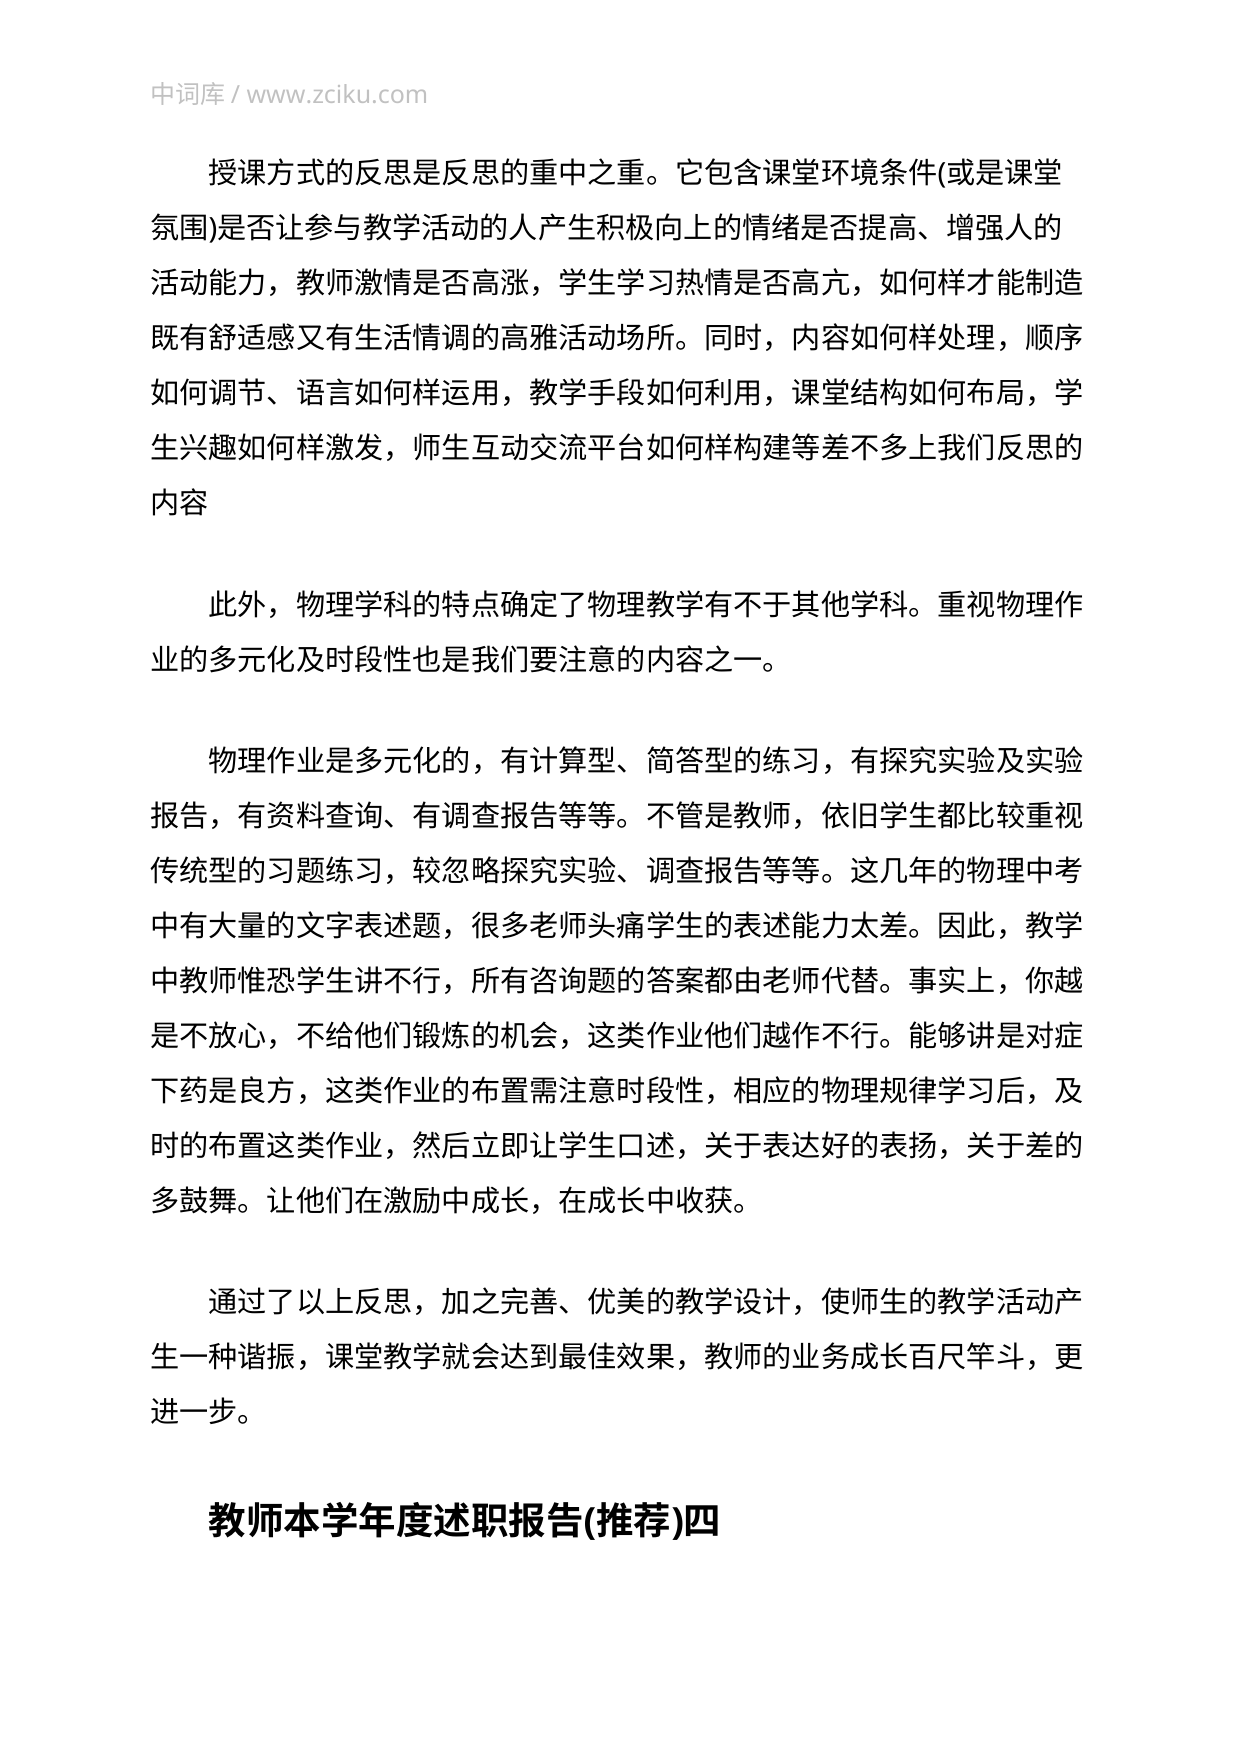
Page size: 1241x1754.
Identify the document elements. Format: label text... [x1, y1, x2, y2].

text 授课方式的反思是反思的重中之重。它包含课堂环境条件(或是课堂氛围)是否让参与教学活动的人产生积极向上的情绪是否提高、增强人的活动能力，教师激情是否高涨，学生学习热情是否高亢，如何样才能制造既有舒适感又有生活情调的高雅活动场所。同时，内容如何样处理，顺序如何调节、语言如何样运用，教学手段如何利用，课堂结构如何布局，学生兴趣如何样激发，师生互动交流平台如何样构建等差不多上我们反思的内容 [150, 150, 1090, 522]
text 教师本学年度述职报告(推荐)四 [150, 1491, 1090, 1545]
text 物理作业是多元化的，有计算型、简答型的练习，有探究实验及实验报告，有资料查询、有调查报告等等。不管是教师，依旧学生都比较重视传统型的习题练习，较忽略探究实验、调查报告等等。这几年的物理中考中有大量的文字表述题，很多老师头痛学生的表述能力太差。因此，教学中教师惟恐学生讲不行，所有咨询题的答案都由老师代替。事实上，你越是不放心，不给他们锻炼的机会，这类作业他们越作不行。能够讲是对症下药是良方，这类作业的布置需注意时段性，相应的物理规律学习后，及时的布置这类作业，然后立即让学生口述，关于表达好的表扬，关于差的多鼓舞。让他们在激励中成长，在成长中收获。 [150, 738, 1090, 1219]
text 此外，物理学科的特点确定了物理教学有不于其他学科。重视物理作业的多元化及时段性也是我们要注意的内容之一。 [150, 581, 1090, 678]
text 通过了以上反思，加之完善、优美的教学设计，使师生的教学活动产生一种谐振，课堂教学就会达到最佳效果，教师的业务成长百尺竿斗，更进一步。 [150, 1279, 1090, 1431]
